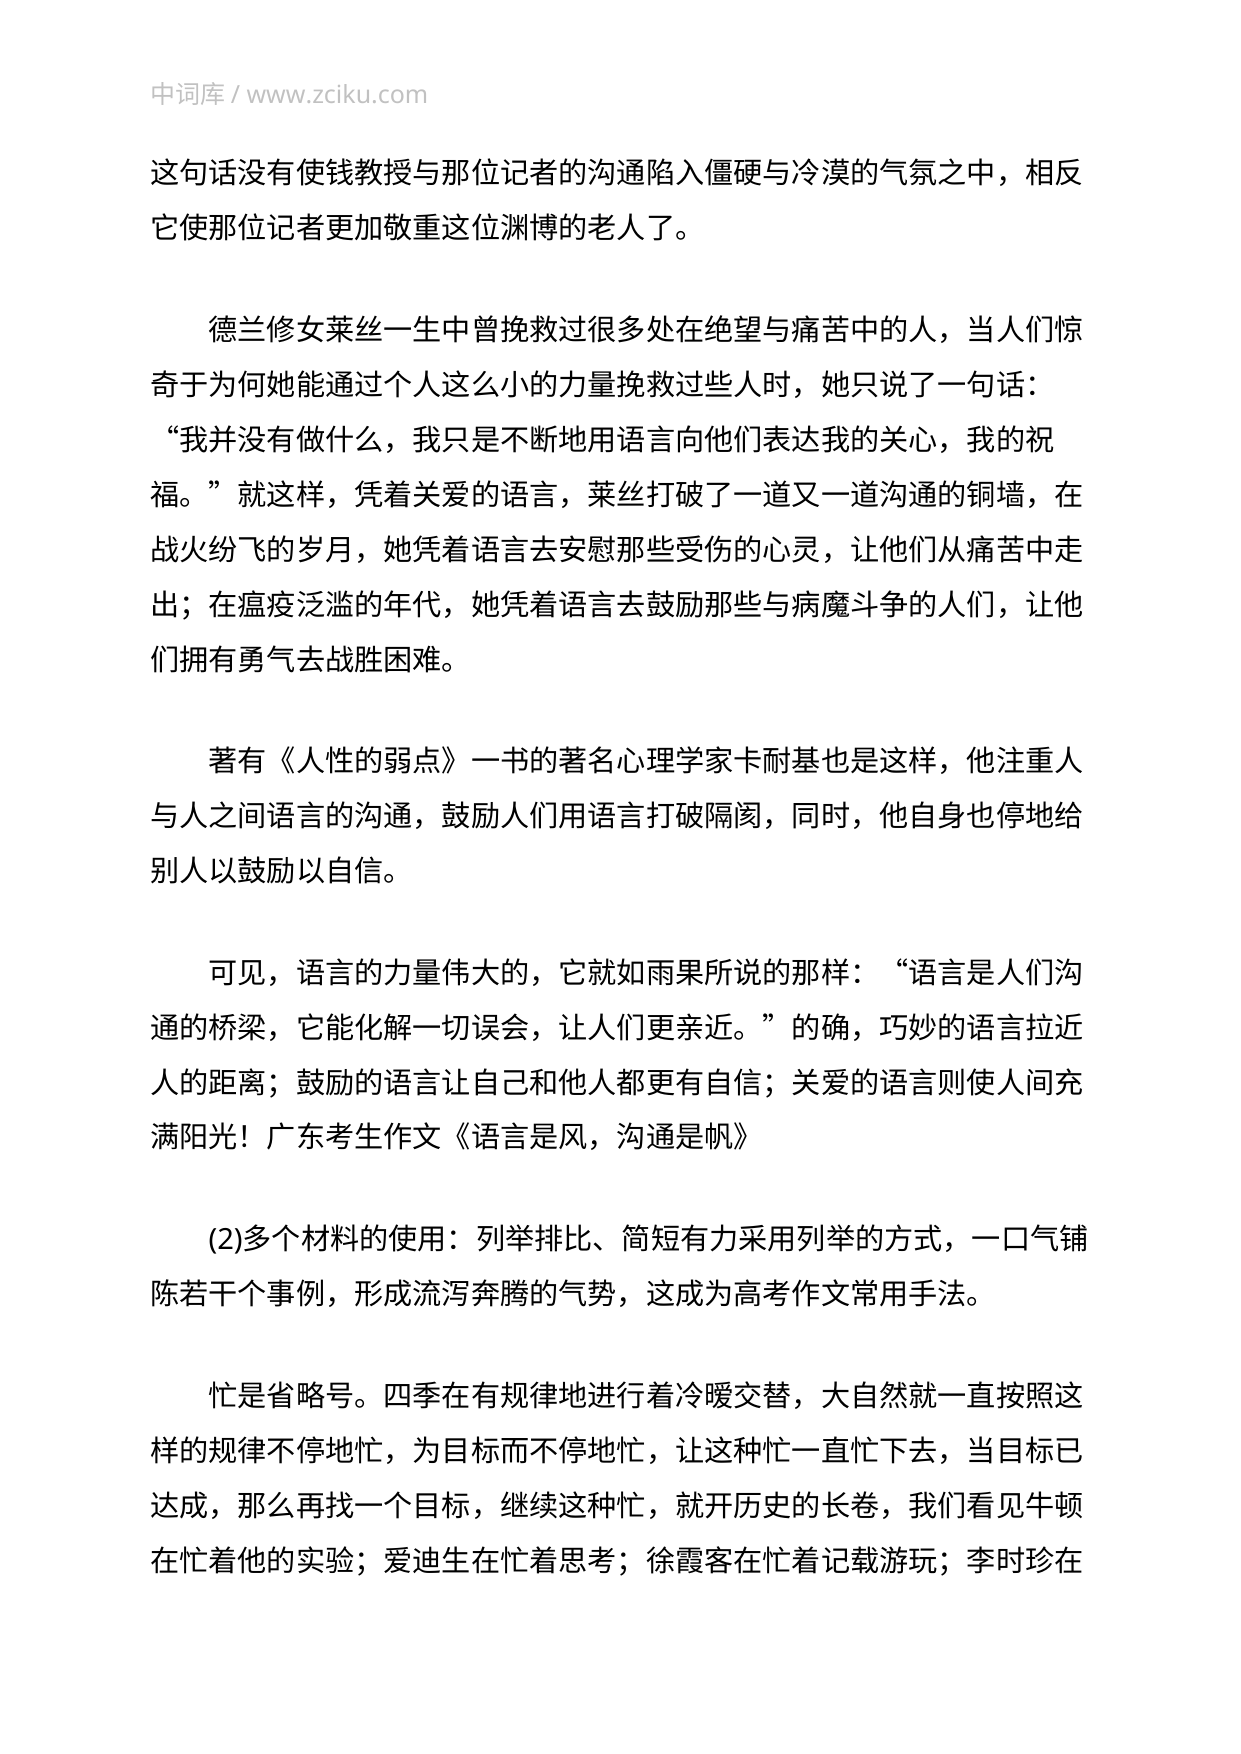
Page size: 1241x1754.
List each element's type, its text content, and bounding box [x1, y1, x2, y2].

text 可见，语言的力量伟大的，它就如雨果所说的那样：“语言是人们沟通的桥梁，它能化解一切误会，让人们更亲近。”的确，巧妙的语言拉近人的距离；鼓励的语言让自己和他人都更有自信；关爱的语言则使人间充满阳光！广东考生作文《语言是风，沟通是帆》 [150, 949, 1090, 1156]
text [150, 150, 1090, 247]
text 德兰修女莱丝一生中曾挽救过很多处在绝望与痛苦中的人，当人们惊奇于为何她能通过个人这么小的力量挽救过些人时，她只说了一句话：“我并没有做什么，我只是不断地用语言向他们表达我的关心，我的祝福。”就这样，凭着关爱的语言，莱丝打破了一道又一道沟通的铜墙，在战火纷飞的岁月，她凭着语言去安慰那些受伤的心灵，让他们从痛苦中走出；在瘟疫泛滥的年代，她凭着语言去鼓励那些与病魔斗争的人们，让他们拥有勇气去战胜困难。 [150, 307, 1090, 678]
text (2)多个材料的使用：列举排比、简短有力采用列举的方式，一口气铺陈若干个事例，形成流泻奔腾的气势，这成为高考作文常用手法。 [150, 1216, 1090, 1313]
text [150, 1373, 1090, 1579]
text 著有《人性的弱点》一书的著名心理学家卡耐基也是这样，他注重人与人之间语言的沟通，鼓励人们用语言打破隔阂，同时，他自身也停地给别人以鼓励以自信。 [150, 738, 1090, 890]
